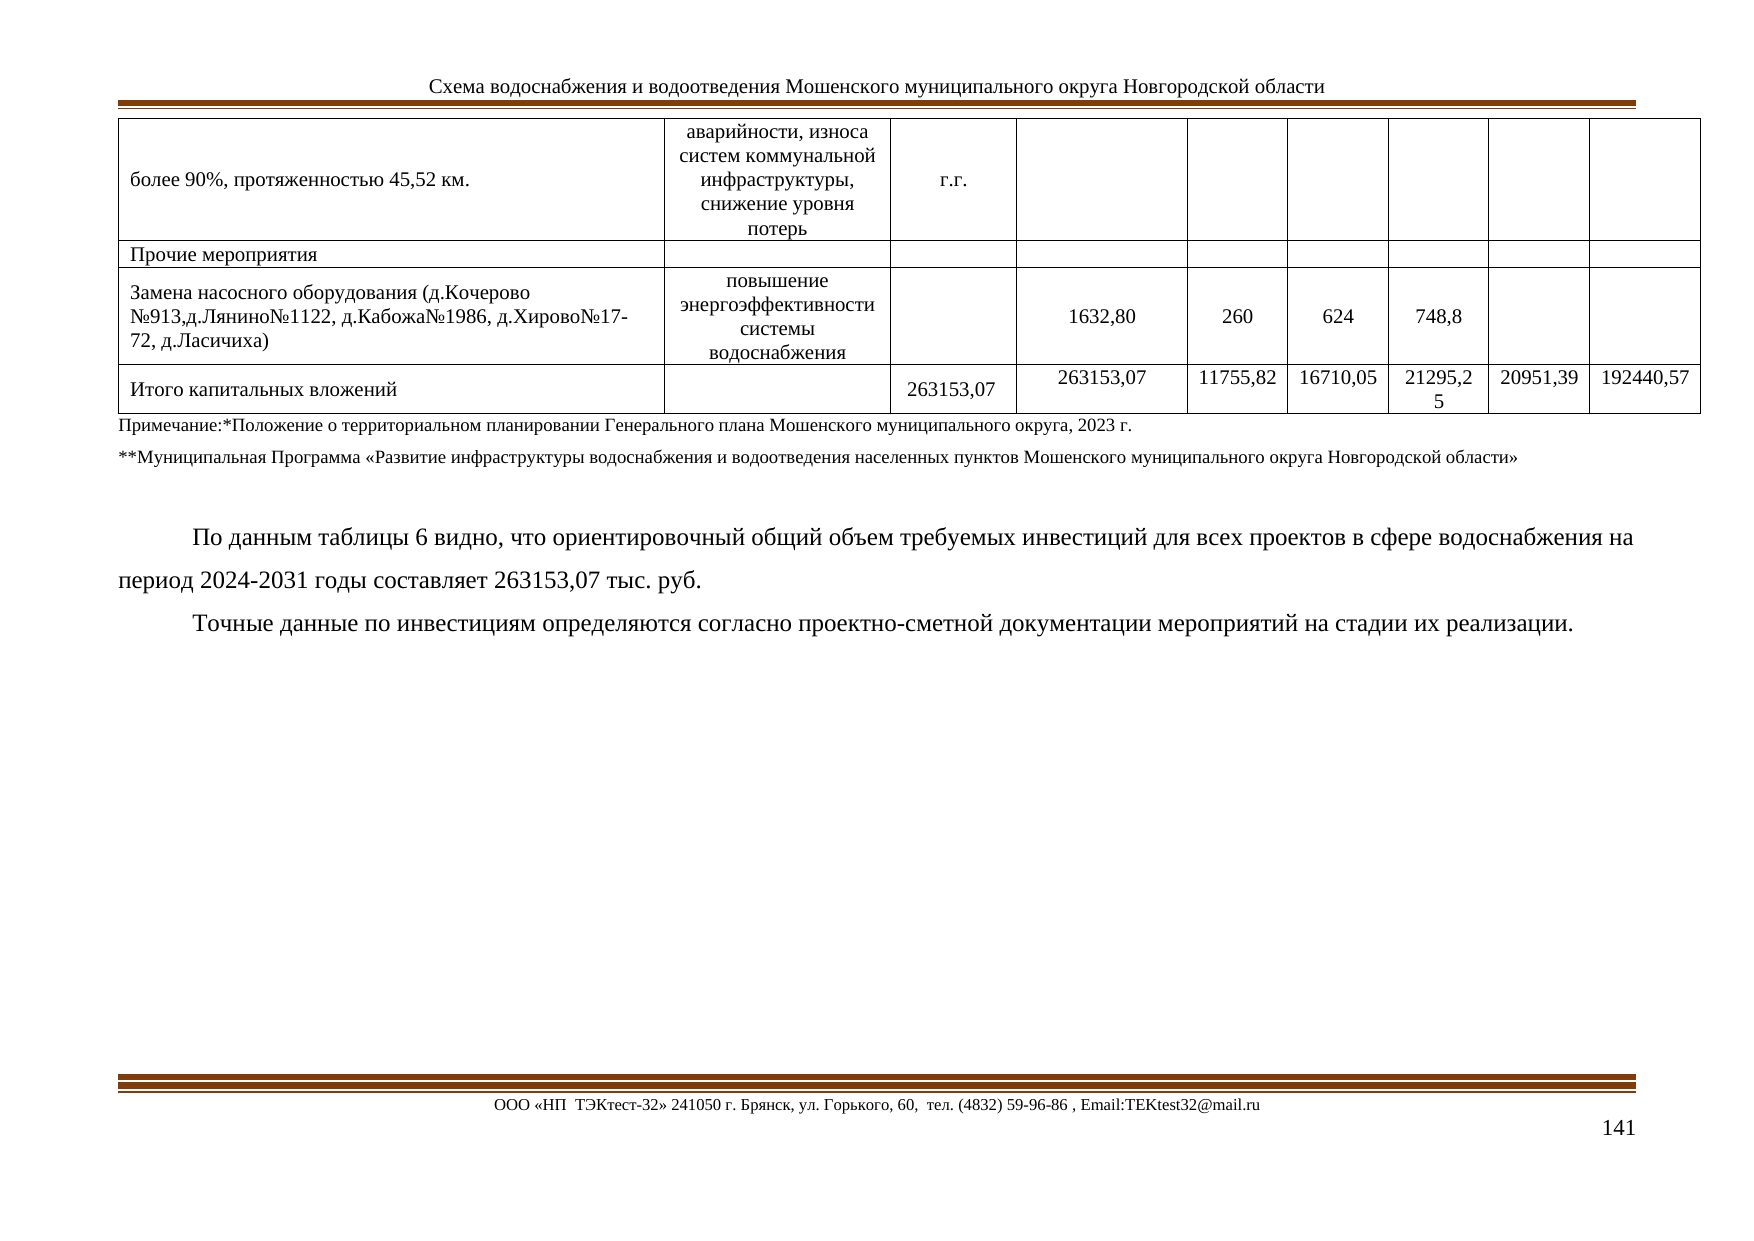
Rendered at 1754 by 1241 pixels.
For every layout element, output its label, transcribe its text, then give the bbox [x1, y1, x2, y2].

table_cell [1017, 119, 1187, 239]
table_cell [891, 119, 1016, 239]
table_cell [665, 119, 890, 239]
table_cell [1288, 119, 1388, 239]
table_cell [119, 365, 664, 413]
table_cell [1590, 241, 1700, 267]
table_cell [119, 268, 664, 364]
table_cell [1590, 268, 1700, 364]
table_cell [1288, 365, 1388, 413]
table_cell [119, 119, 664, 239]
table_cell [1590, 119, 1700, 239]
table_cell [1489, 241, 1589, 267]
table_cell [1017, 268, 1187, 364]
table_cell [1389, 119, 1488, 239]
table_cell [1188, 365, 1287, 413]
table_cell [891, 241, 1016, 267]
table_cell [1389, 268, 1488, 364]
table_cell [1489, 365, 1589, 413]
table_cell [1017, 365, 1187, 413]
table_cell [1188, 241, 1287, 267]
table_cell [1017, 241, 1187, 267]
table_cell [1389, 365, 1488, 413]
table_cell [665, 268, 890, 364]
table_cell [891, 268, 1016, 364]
text **Муниципальная Программа «Развитие инфраструктуры водоснабжения и водоотведения населенных пунктов Мошенского муниципального округа Новгородской области» [118, 446, 1636, 468]
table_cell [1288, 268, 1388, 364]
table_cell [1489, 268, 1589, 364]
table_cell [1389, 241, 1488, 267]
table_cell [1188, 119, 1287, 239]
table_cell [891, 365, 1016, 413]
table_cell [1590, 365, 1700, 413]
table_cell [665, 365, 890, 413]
text По данным таблицы 6 видно, что ориентировочный общий объем требуемых инвестиций для всех проектов в сфере водоснабжения на период 2024-2031 годы составляет 263153,07 тыс. руб. [118, 522, 1636, 594]
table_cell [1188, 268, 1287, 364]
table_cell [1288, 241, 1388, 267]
text Точные данные по инвестициям определяются согласно проектно-сметной документации мероприятий на стадии их реализации. [118, 608, 1636, 637]
text Примечание:*Положение о территориальном планировании Генерального плана Мошенского муниципального округа, 2023 г. [118, 414, 1636, 436]
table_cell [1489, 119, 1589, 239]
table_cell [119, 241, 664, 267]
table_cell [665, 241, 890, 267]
